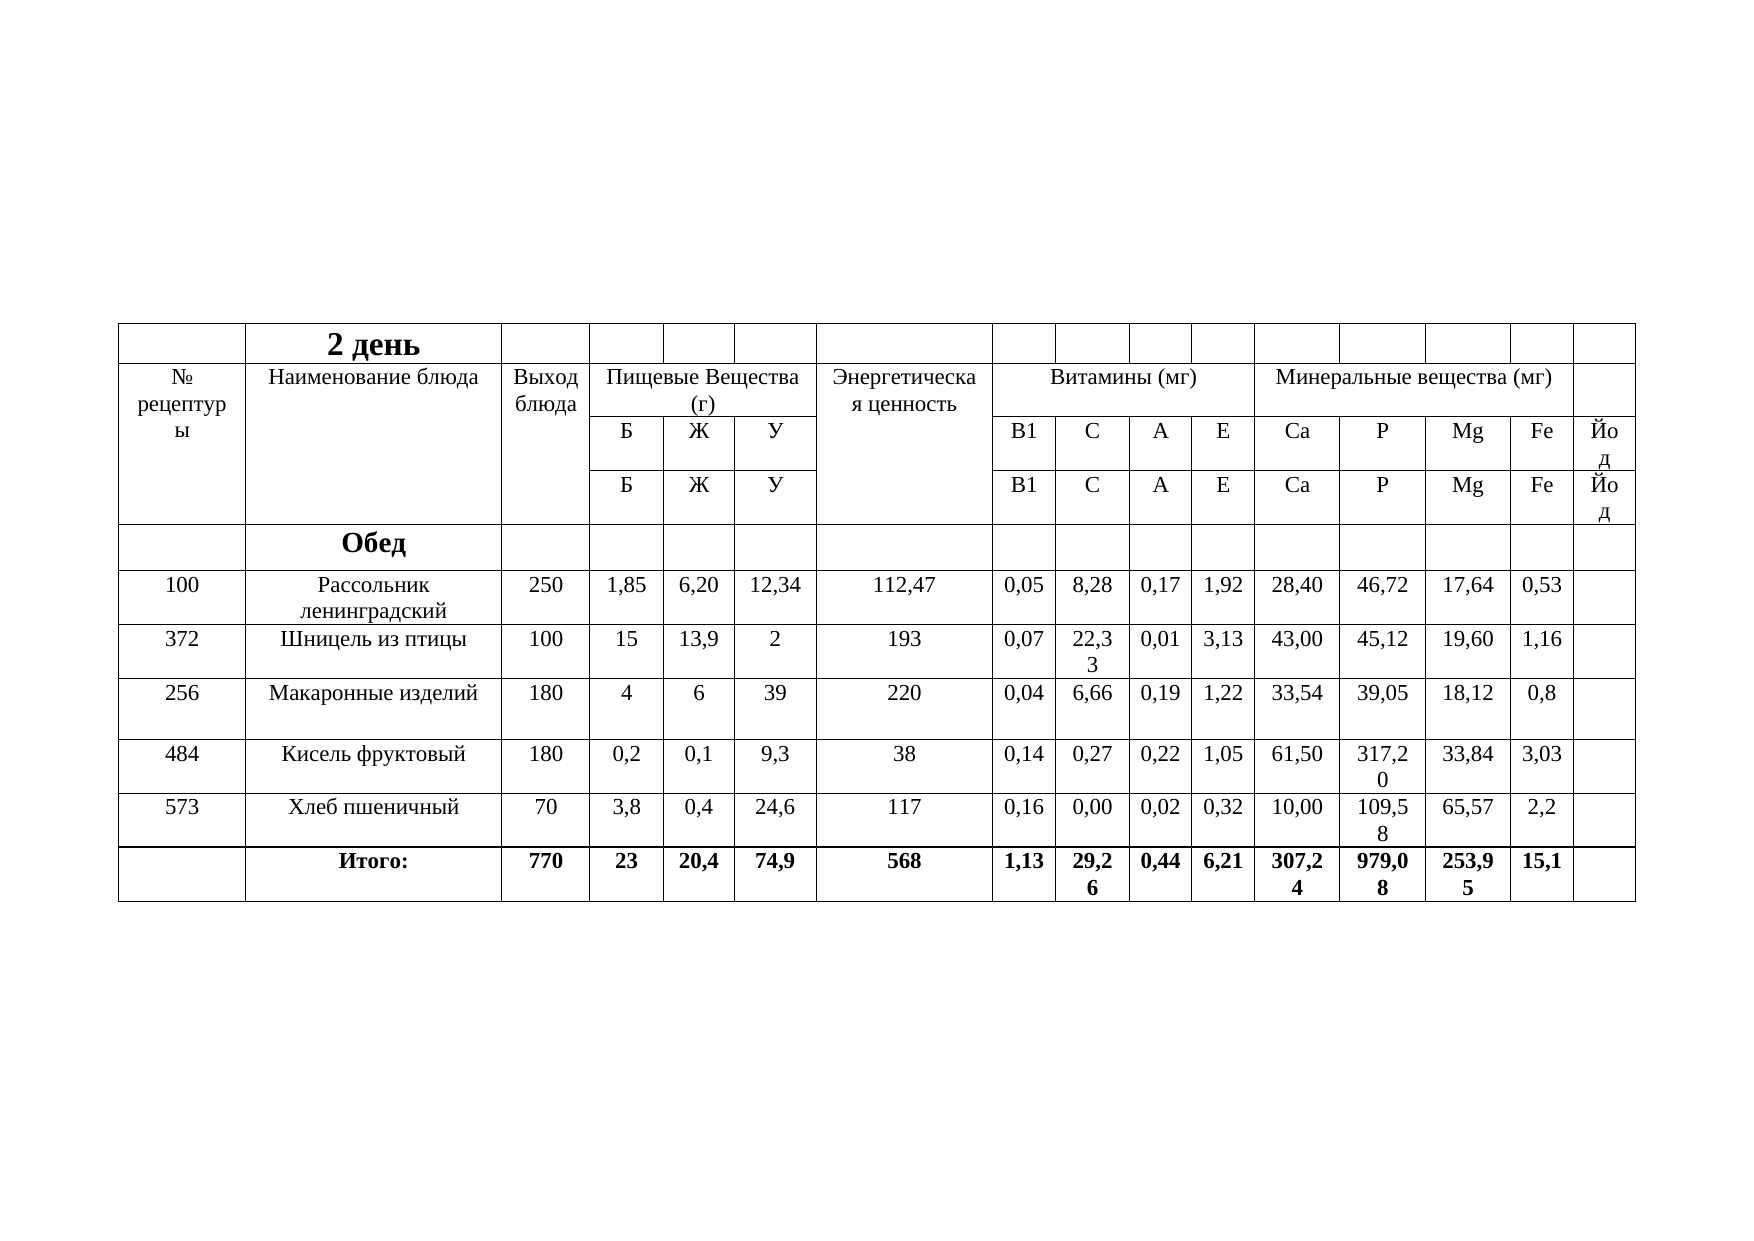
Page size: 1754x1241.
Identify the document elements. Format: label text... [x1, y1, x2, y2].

table_cell В1 [993, 417, 1055, 470]
table_cell 317,20 [1340, 740, 1425, 792]
table_header [1130, 324, 1191, 362]
table_header [1574, 324, 1635, 362]
table_cell 180 [502, 679, 589, 739]
table_cell 6,66 [1056, 679, 1129, 739]
table_cell 112,47 [817, 571, 992, 624]
table_cell [1426, 525, 1510, 570]
table_cell 979,08 [1340, 848, 1425, 901]
table_cell Кисель фруктовый [246, 740, 501, 792]
table_cell 28,40 [1255, 571, 1339, 624]
table_cell 1,13 [993, 848, 1055, 901]
table_cell 9,3 [735, 740, 816, 792]
table_cell [1511, 525, 1573, 570]
table_cell [1574, 794, 1635, 846]
table_cell 3,13 [1192, 625, 1254, 678]
table_cell Б [590, 417, 663, 470]
table_cell Обед [246, 525, 501, 570]
table_cell 0,07 [993, 625, 1055, 678]
table_cell 15,1 [1511, 848, 1573, 901]
table_header [1192, 324, 1254, 362]
table_cell [502, 525, 589, 570]
table_cell Йод [1574, 417, 1635, 470]
table_cell 46,72 [1340, 571, 1425, 624]
table_cell 24,6 [735, 794, 816, 846]
table_header 2 день [246, 324, 501, 362]
table_cell Энергетическая ценность [817, 364, 992, 524]
table_cell 20,4 [664, 848, 734, 901]
table_cell 568 [817, 848, 992, 901]
table_cell 307,24 [1255, 848, 1339, 901]
table_cell [1574, 525, 1635, 570]
table_cell 17,64 [1426, 571, 1510, 624]
table_cell [1130, 525, 1191, 570]
table_cell Ж [664, 417, 734, 470]
table_cell 19,60 [1426, 625, 1510, 678]
table_cell 12,34 [735, 571, 816, 624]
table_cell 1,92 [1192, 571, 1254, 624]
table_header [993, 324, 1055, 362]
table_cell 0,1 [664, 740, 734, 792]
table_cell P [1340, 471, 1425, 524]
table_cell 23 [590, 848, 663, 901]
table_cell [1192, 525, 1254, 570]
table_cell 38 [817, 740, 992, 792]
table_cell С [1056, 417, 1129, 470]
table_cell [1574, 848, 1635, 901]
table_cell [1340, 525, 1425, 570]
table_cell 1,05 [1192, 740, 1254, 792]
table_cell 18,12 [1426, 679, 1510, 739]
table_cell 39,05 [1340, 679, 1425, 739]
table_cell 0,17 [1130, 571, 1191, 624]
table_cell 2,2 [1511, 794, 1573, 846]
table_cell Наименование блюда [246, 364, 501, 524]
table_cell 70 [502, 794, 589, 846]
table_header [119, 324, 245, 362]
table_cell Ca [1255, 471, 1339, 524]
table_cell Хлеб пшеничный [246, 794, 501, 846]
table_cell У [735, 417, 816, 470]
table_cell Итого: [246, 848, 501, 901]
table_header [1255, 324, 1339, 362]
table_cell 1,16 [1511, 625, 1573, 678]
table_cell У [735, 471, 816, 524]
table_cell 6 [664, 679, 734, 739]
table_cell [1255, 525, 1339, 570]
table_cell 250 [502, 571, 589, 624]
table_cell 0,8 [1511, 679, 1573, 739]
table_cell [817, 525, 992, 570]
table_cell 372 [119, 625, 245, 678]
table_cell 573 [119, 794, 245, 846]
table_header [1511, 324, 1573, 362]
table_cell 0,4 [664, 794, 734, 846]
table_cell Б [590, 471, 663, 524]
table_cell 0,05 [993, 571, 1055, 624]
table_cell 43,00 [1255, 625, 1339, 678]
table_cell 220 [817, 679, 992, 739]
table_cell 33,84 [1426, 740, 1510, 792]
table_cell Е [1192, 417, 1254, 470]
table_header [735, 324, 816, 362]
table_cell Пищевые Вещества (г) [590, 364, 816, 416]
table_cell [119, 848, 245, 901]
table_cell Шницель из птицы [246, 625, 501, 678]
table_cell 0,16 [993, 794, 1055, 846]
table_cell Е [1192, 471, 1254, 524]
table_cell 484 [119, 740, 245, 792]
table_cell Ca [1255, 417, 1339, 470]
table_cell 193 [817, 625, 992, 678]
table_header [664, 324, 734, 362]
table_cell [1574, 740, 1635, 792]
table_cell 6,20 [664, 571, 734, 624]
table_cell № рецептуры [119, 364, 245, 524]
table_cell 10,00 [1255, 794, 1339, 846]
table_cell Рассольник ленинградский [246, 571, 501, 624]
table_cell 0,01 [1130, 625, 1191, 678]
table_cell 0,02 [1130, 794, 1191, 846]
table_header [1340, 324, 1425, 362]
table_header [1056, 324, 1129, 362]
table_cell 109,58 [1340, 794, 1425, 846]
table_cell 13,9 [664, 625, 734, 678]
table_cell [1056, 525, 1129, 570]
table_cell 770 [502, 848, 589, 901]
table_cell [735, 525, 816, 570]
table_cell 0,22 [1130, 740, 1191, 792]
table_cell Минеральные вещества (мг) [1255, 364, 1573, 416]
table_cell [119, 525, 245, 570]
table_cell А [1130, 417, 1191, 470]
table_cell 0,14 [993, 740, 1055, 792]
table_cell 2 [735, 625, 816, 678]
table_cell [1574, 364, 1635, 416]
table_header [590, 324, 663, 362]
table_cell Fe [1511, 471, 1573, 524]
table_cell 39 [735, 679, 816, 739]
table_cell P [1340, 417, 1425, 470]
table_cell [590, 525, 663, 570]
table_cell 0,53 [1511, 571, 1573, 624]
table_cell Fe [1511, 417, 1573, 470]
table_cell 1,22 [1192, 679, 1254, 739]
table_cell 22,33 [1056, 625, 1129, 678]
table_cell 253,95 [1426, 848, 1510, 901]
table_cell Mg [1426, 417, 1510, 470]
table_cell 0,2 [590, 740, 663, 792]
table_cell 3,8 [590, 794, 663, 846]
table_cell Mg [1426, 471, 1510, 524]
table_header [502, 324, 589, 362]
table_cell 100 [119, 571, 245, 624]
table_cell 4 [590, 679, 663, 739]
table_cell Выход блюда [502, 364, 589, 524]
table_cell [664, 525, 734, 570]
table_cell 6,21 [1192, 848, 1254, 901]
table_cell В1 [993, 471, 1055, 524]
table_header [1426, 324, 1510, 362]
table_cell [1574, 571, 1635, 624]
table_cell 180 [502, 740, 589, 792]
table_cell 0,19 [1130, 679, 1191, 739]
table_cell 29,26 [1056, 848, 1129, 901]
table_cell 8,28 [1056, 571, 1129, 624]
table_cell 0,00 [1056, 794, 1129, 846]
table_cell 117 [817, 794, 992, 846]
table_cell 61,50 [1255, 740, 1339, 792]
table_cell 0,27 [1056, 740, 1129, 792]
table_cell Витамины (мг) [993, 364, 1254, 416]
table_cell 74,9 [735, 848, 816, 901]
table_cell 33,54 [1255, 679, 1339, 739]
table_cell 15 [590, 625, 663, 678]
table_cell А [1130, 471, 1191, 524]
table_cell 1,85 [590, 571, 663, 624]
table_cell 0,04 [993, 679, 1055, 739]
table_header [817, 324, 992, 362]
table_cell 100 [502, 625, 589, 678]
table_cell Йод [1574, 471, 1635, 524]
table_cell [1574, 625, 1635, 678]
table_cell 65,57 [1426, 794, 1510, 846]
table_cell Ж [664, 471, 734, 524]
table_cell С [1056, 471, 1129, 524]
table_cell Макаронные изделий [246, 679, 501, 739]
table_cell [993, 525, 1055, 570]
table_cell 0,44 [1130, 848, 1191, 901]
table_cell 3,03 [1511, 740, 1573, 792]
table_cell 0,32 [1192, 794, 1254, 846]
table_cell [1574, 679, 1635, 739]
table_cell 45,12 [1340, 625, 1425, 678]
table_cell 256 [119, 679, 245, 739]
